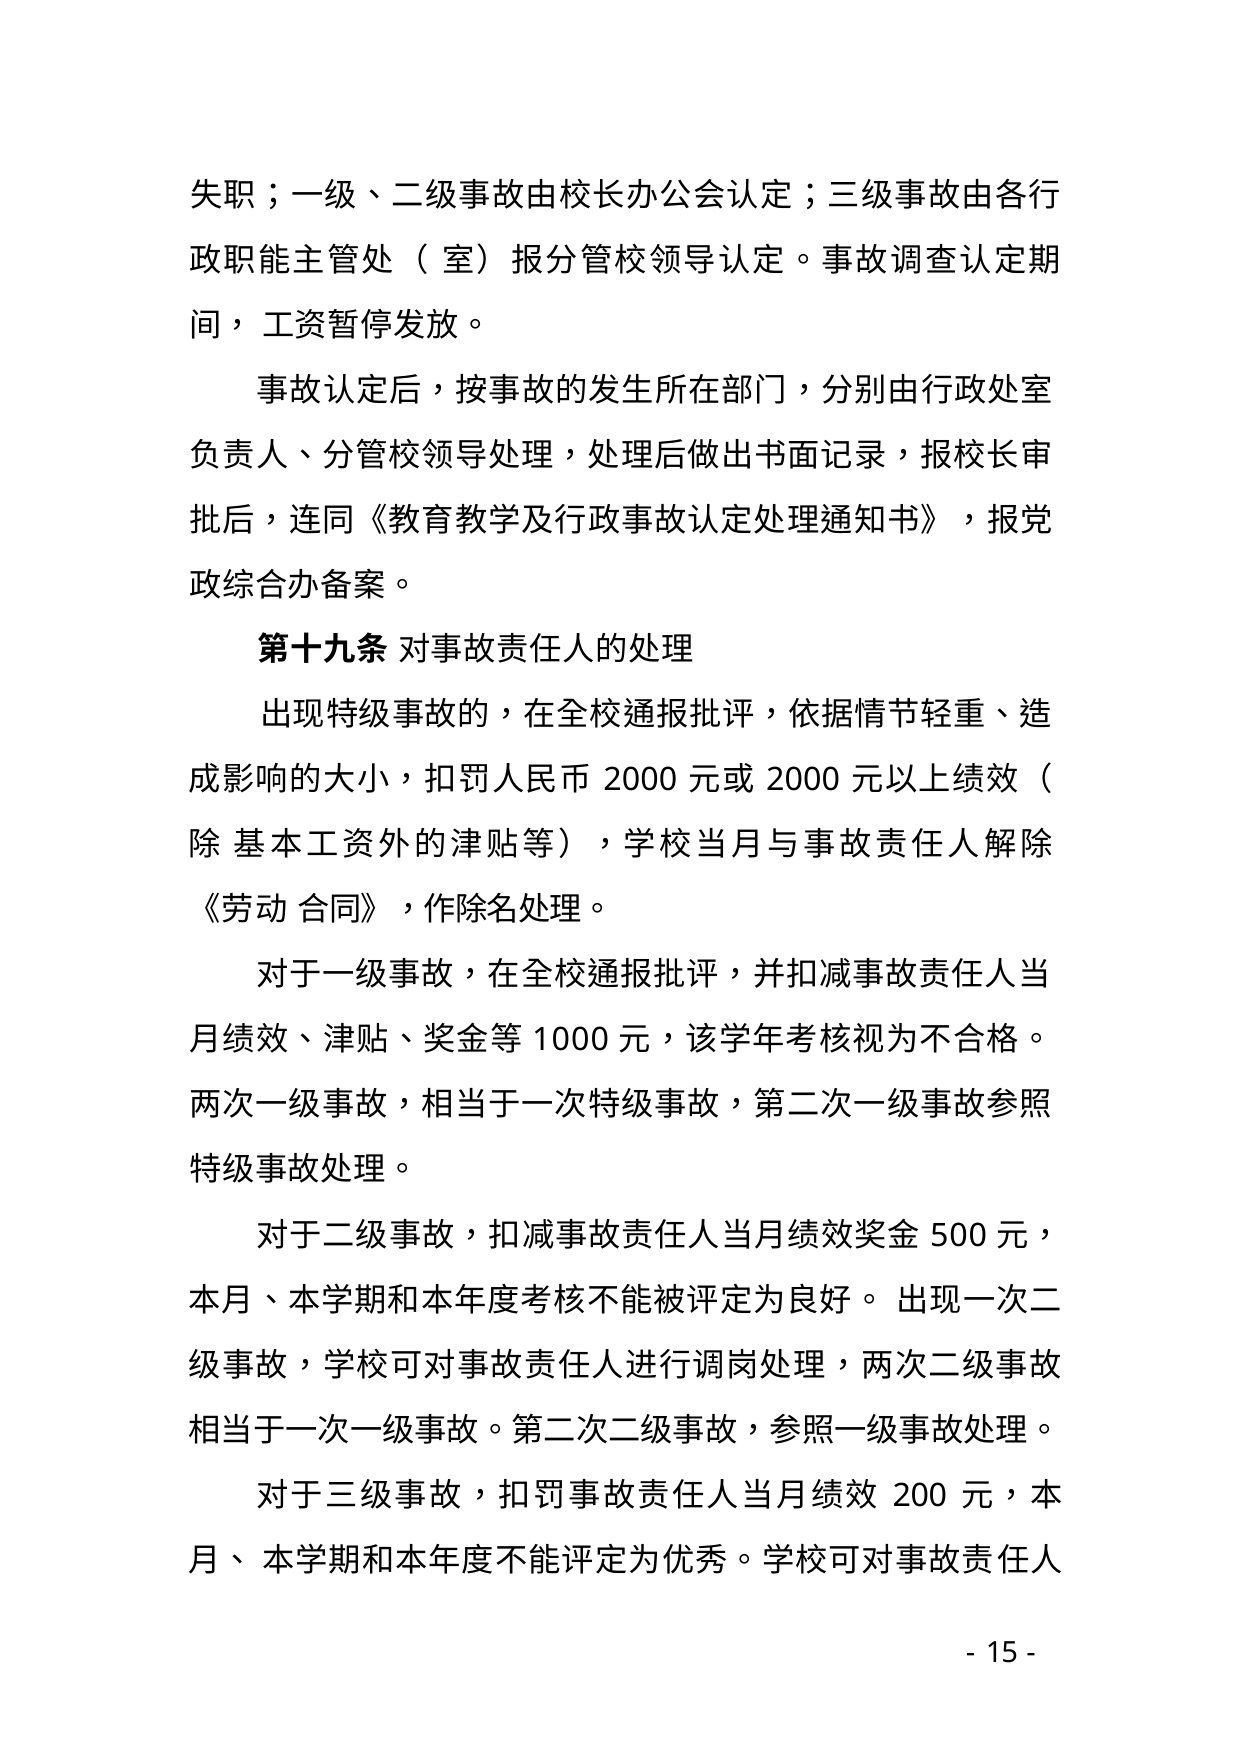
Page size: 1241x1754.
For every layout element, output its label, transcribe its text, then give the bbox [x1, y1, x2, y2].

text 失职；一级、二级事故由校长办公会认定；三级事故由各行 政职能主管处（ 室）报分管校领导认定。事故调查认定期间， 工资暂停发放。 [189, 172, 1061, 346]
text 出现特级事故的，在全校通报批评，依据情节轻重、造 成影响的大小，扣罚人民币 2000 元或 2000 元以上绩效（ 除 基本工资外的津贴等），学校当月与事故责任人解除《劳动 合同》，作除名处理。 [188, 691, 1053, 930]
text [189, 1472, 1063, 1581]
text 对于一级事故，在全校通报批评，并扣减事故责任人当 月绩效、津贴、奖金等 1000 元，该学年考核视为不合格。 两次一级事故，相当于一次特级事故，第二次一级事故参照 特级事故处理。 [189, 951, 1053, 1190]
text 对于二级事故，扣减事故责任人当月绩效奖金 500 元， 本月、本学期和本年度考核不能被评定为良好。 出现一次二 级事故，学校可对事故责任人进行调岗处理，两次二级事故 相当于一次一级事故。第二次二级事故，参照一级事故处理。 [188, 1212, 1062, 1451]
text 第十九条 对事故责任人的处理 [257, 627, 1063, 668]
text 事故认定后，按事故的发生所在部门，分别由行政处室 负责人、分管校领导处理，处理后做出书面记录，报校长审 批后，连同《教育教学及行政事故认定处理通知书》，报党 政综合办备案。 [189, 367, 1053, 606]
